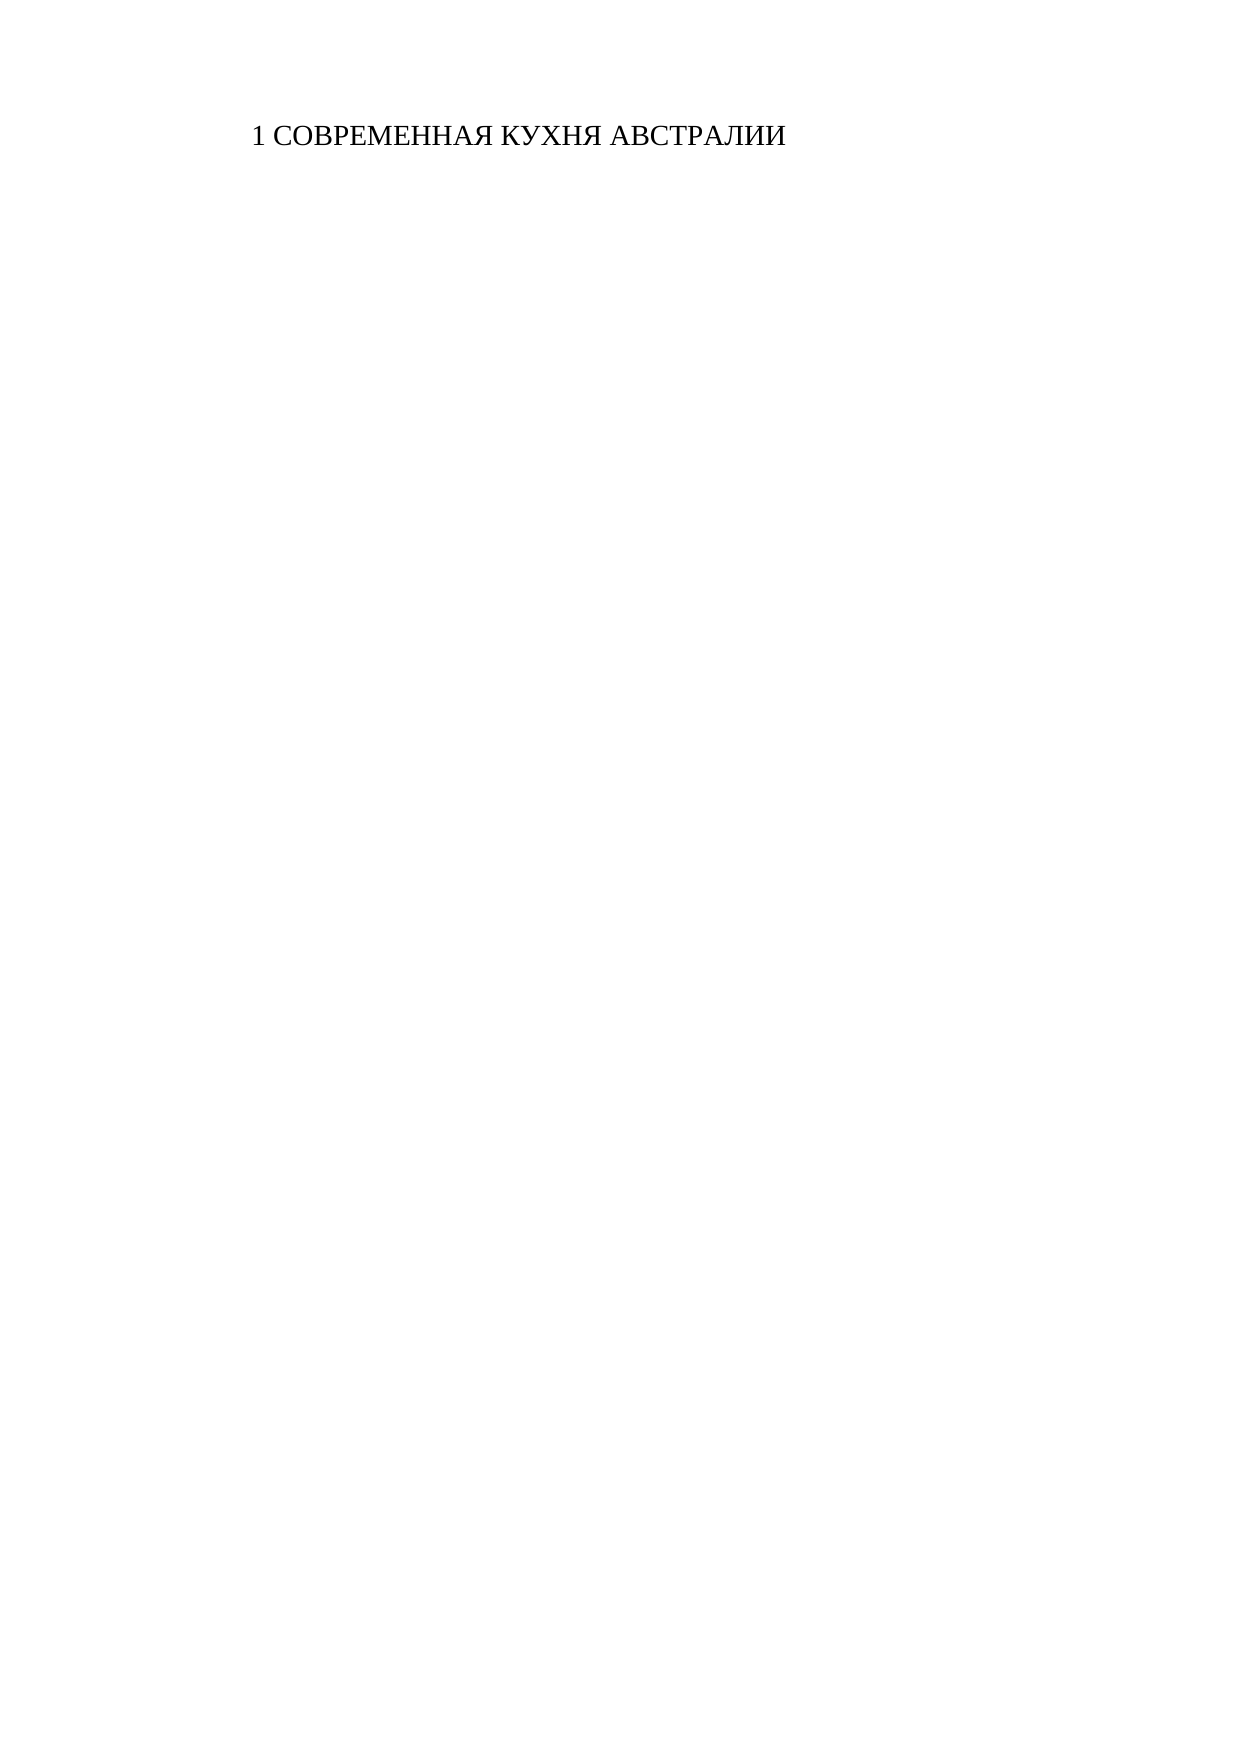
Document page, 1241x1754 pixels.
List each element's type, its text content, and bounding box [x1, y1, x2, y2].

text 1 СОВРЕМЕННАЯ КУХНЯ АВСТРАЛИИ [177, 118, 1152, 152]
